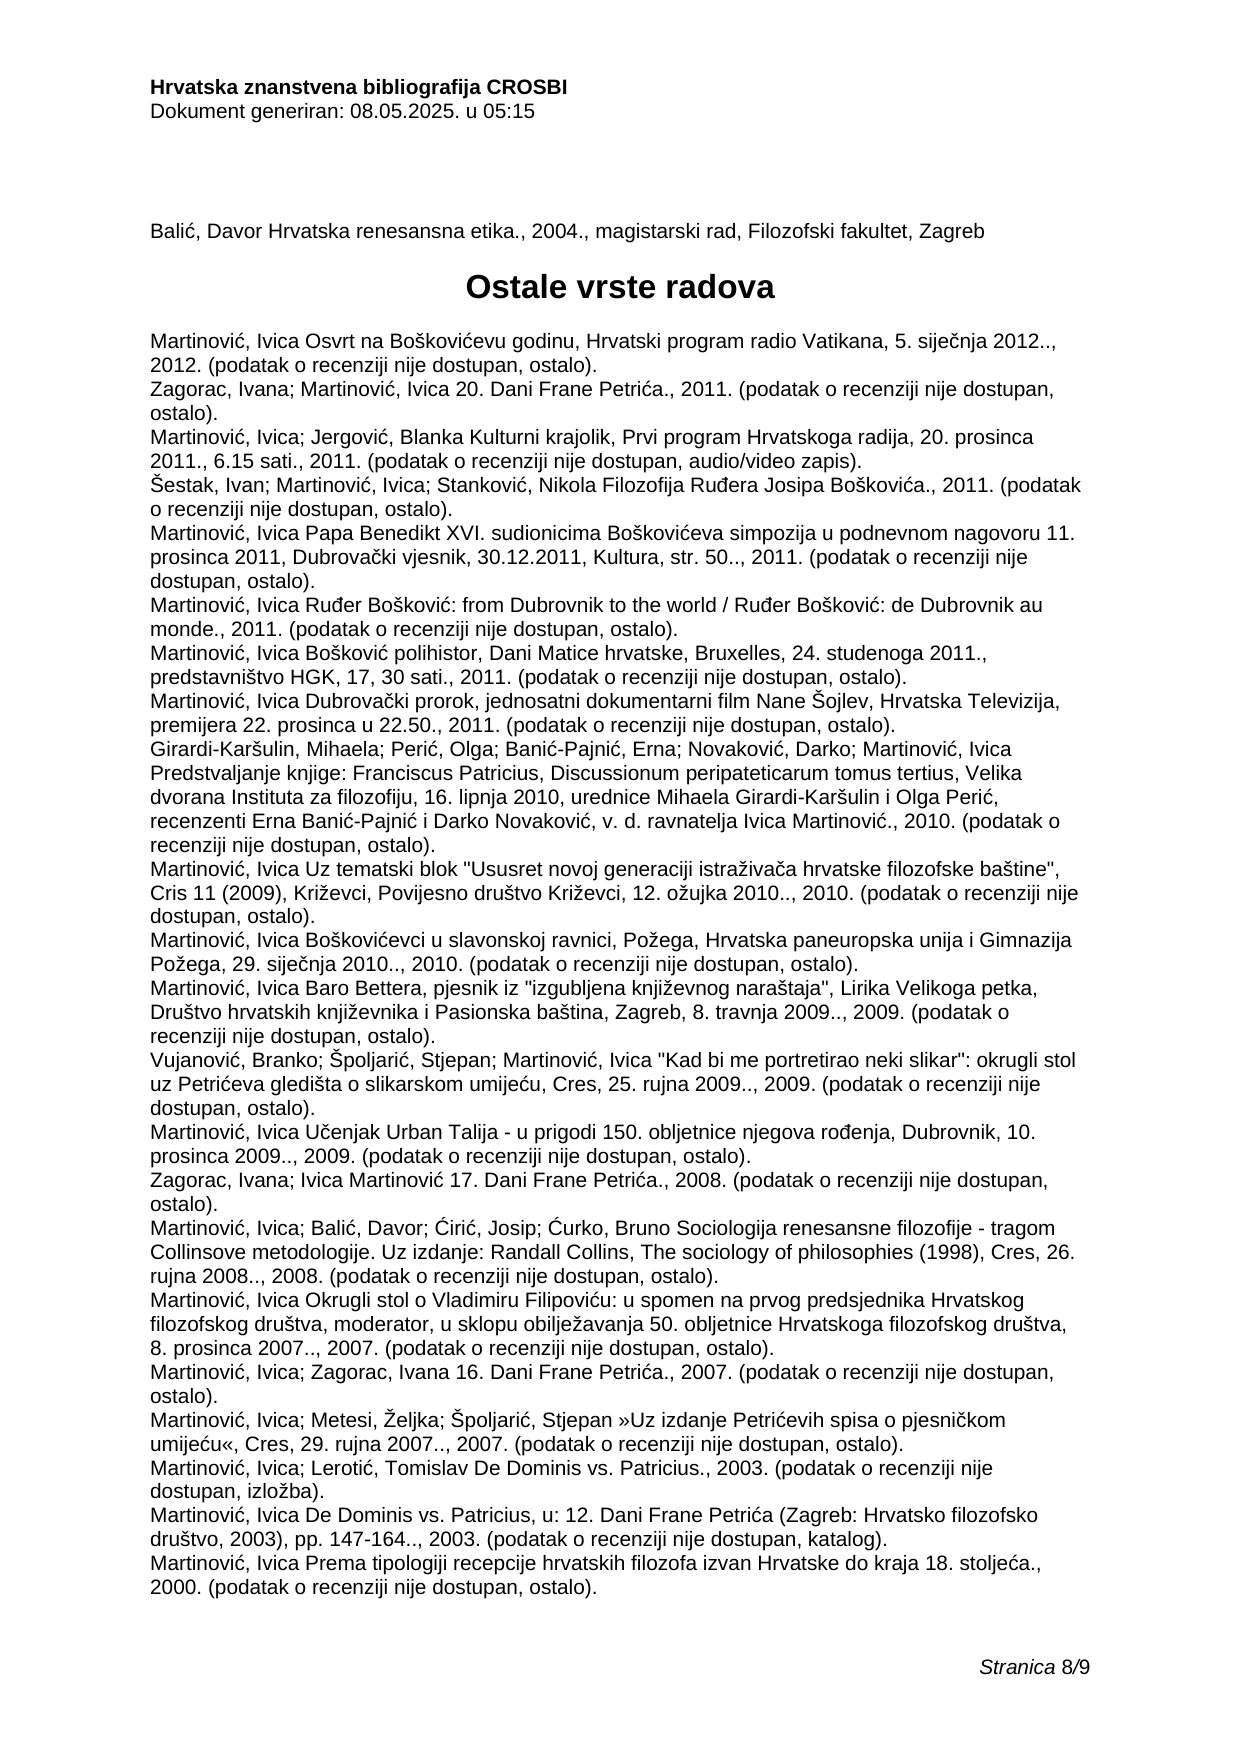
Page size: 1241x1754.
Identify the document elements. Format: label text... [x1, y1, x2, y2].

text Zagorac, Ivana; Martinović, Ivica [150, 377, 1090, 425]
text Girardi-Karšulin, Mihaela; Perić, Olga; Banić-Pajnić, Erna; Novaković, Darko; Martinović, Ivica [150, 737, 1090, 856]
text Martinović, Ivica; Balić, Davor; Ćirić, Josip; Ćurko, Bruno [150, 1216, 1090, 1288]
text Martinović, Ivica [150, 641, 1090, 689]
text Martinović, Ivica [150, 593, 1090, 641]
text Martinović, Ivica [150, 329, 1090, 377]
subtitle Ostale vrste radova [150, 267, 1090, 305]
text Martinović, Ivica; Lerotić, Tomislav [150, 1455, 1090, 1503]
text Martinović, Ivica [150, 1551, 1090, 1599]
text Balić, Davor [150, 219, 1090, 243]
text Martinović, Ivica [150, 1503, 1090, 1551]
text Martinović, Ivica; Zagorac, Ivana [150, 1359, 1090, 1407]
text Martinović, Ivica [150, 856, 1090, 928]
text Zagorac, Ivana; Ivica Martinović [150, 1168, 1090, 1216]
text Vujanović, Branko; Špoljarić, Stjepan; Martinović, Ivica [150, 1048, 1090, 1120]
text Martinović, Ivica [150, 928, 1090, 976]
text Martinović, Ivica [150, 521, 1090, 593]
text Martinović, Ivica [150, 1120, 1090, 1168]
text Martinović, Ivica [150, 1288, 1090, 1359]
text Martinović, Ivica; Metesi, Željka; Špoljarić, Stjepan [150, 1407, 1090, 1455]
text Martinović, Ivica [150, 689, 1090, 737]
text Martinović, Ivica; Jergović, Blanka [150, 425, 1090, 473]
text Šestak, Ivan; Martinović, Ivica; Stanković, Nikola [150, 473, 1090, 521]
text Martinović, Ivica [150, 976, 1090, 1048]
